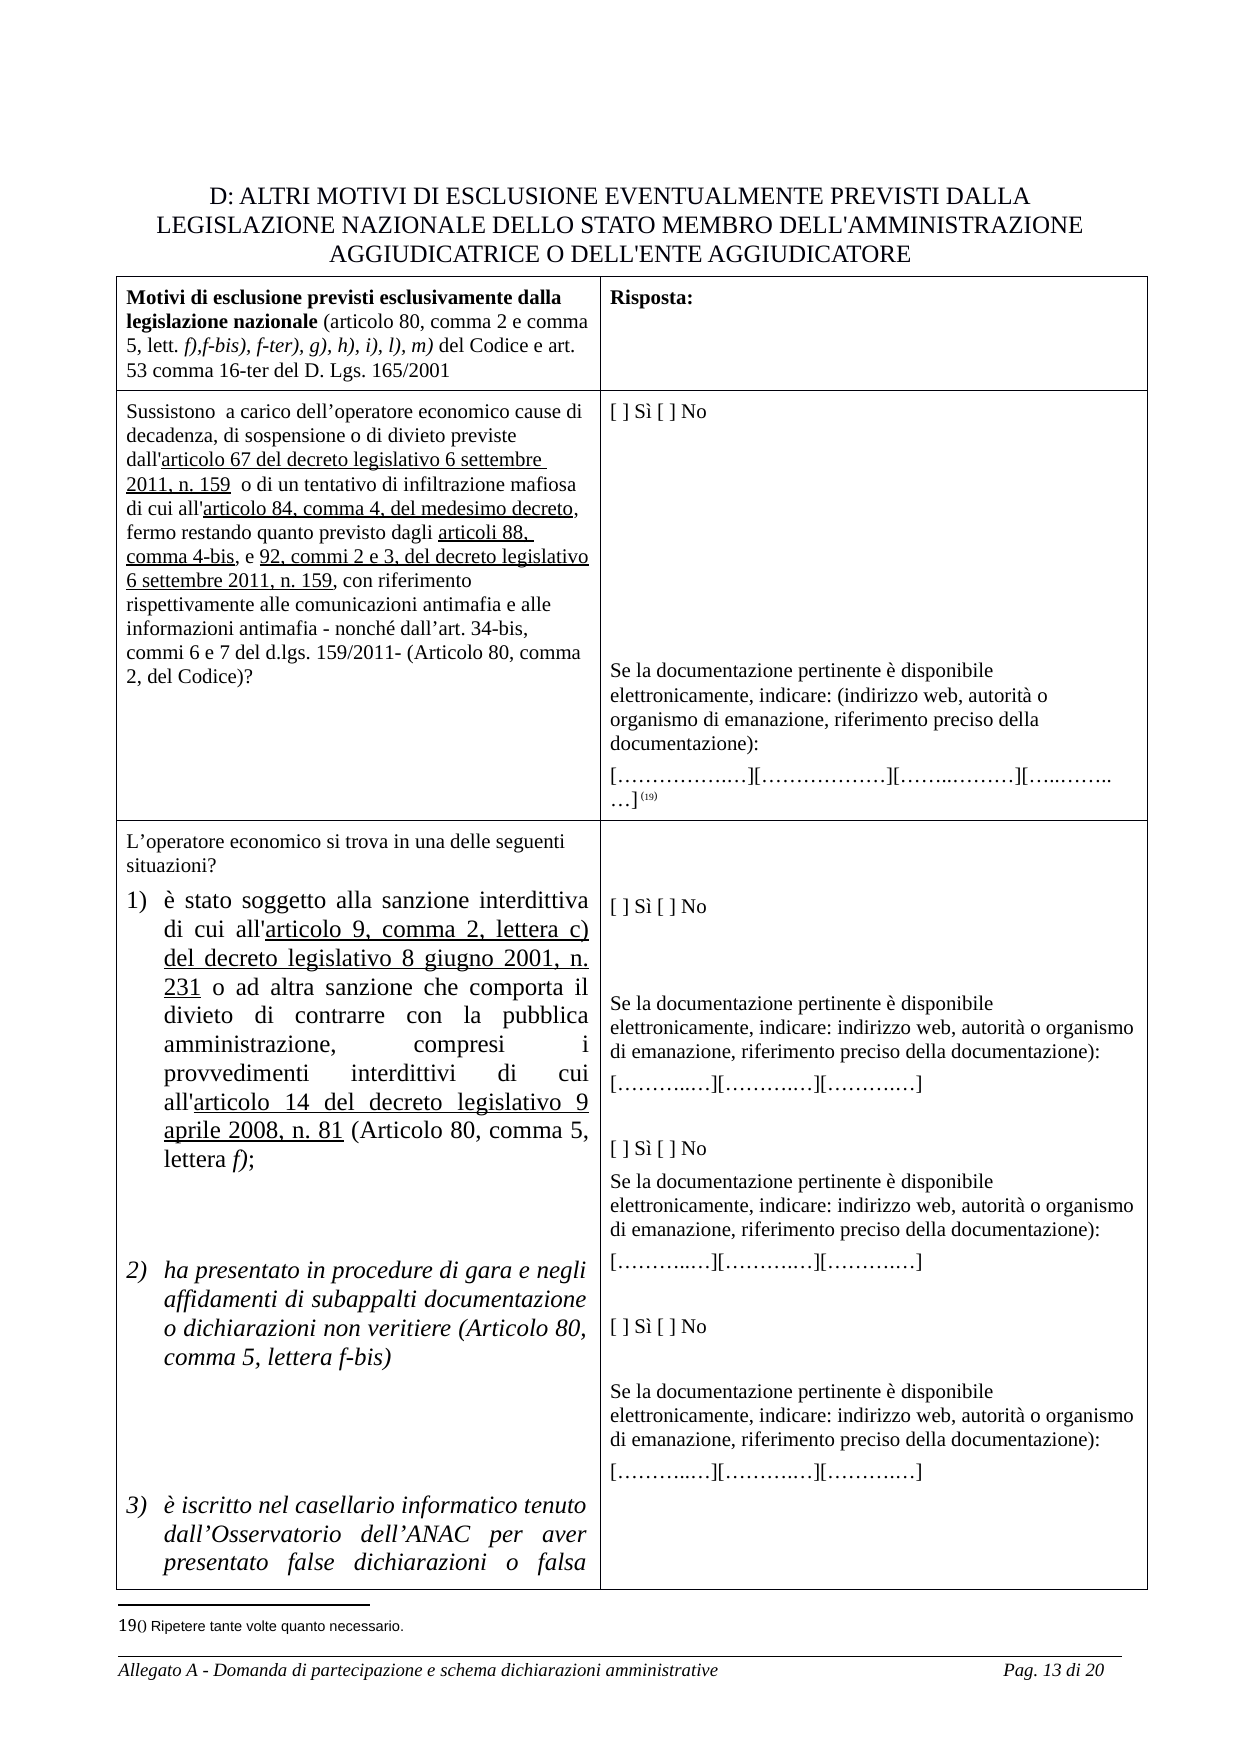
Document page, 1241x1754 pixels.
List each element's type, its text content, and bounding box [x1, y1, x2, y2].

table_cell [ ] Sì [ ] No Se la documentazione pertinente è disponibile elettronicamente, indicare: (indirizzo web, autorità o organismo di emanazione, riferimento preciso della documentazione): […………….…][………………][……..………][…..……..…] () [601, 391, 1147, 819]
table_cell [117, 821, 600, 1589]
table_header Motivi di esclusione previsti esclusivamente dalla legislazione nazionale (articolo 80, comma 2 e comma 5, lett. f),f-bis), f-ter), g), h), i), l), m) del Codice e art. 53 comma 16-ter del D. Lgs. 165/2001 [117, 277, 600, 390]
table_cell Sussistono a carico dell’operatore economico cause di decadenza, di sospensione o di divieto previste dall'articolo 67 del decreto legislativo 6 settembre 2011, n. 159 o di un tentativo di infiltrazione mafiosa di cui all'articolo 84, comma 4, del medesimo decreto, fermo restando quanto previsto dagli articoli 88, comma 4-bis, e 92, commi 2 e 3, del decreto legislativo 6 settembre 2011, n. 159, con riferimento rispettivamente alle comunicazioni antimafia e alle informazioni antimafia - nonché dall’art. 34-bis, commi 6 e 7 del d.lgs. 159/2011- (Articolo 80, comma 2, del Codice)? [117, 391, 600, 819]
table_header Risposta: [601, 277, 1147, 390]
title D: Altri motivi di esclusione eventualmente previsti dalla legislazione nazionale dello Stato membro dell'amministrazione aggiudicatrice o dell'ente aggiudicatore [118, 181, 1122, 268]
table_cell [601, 821, 1147, 1589]
